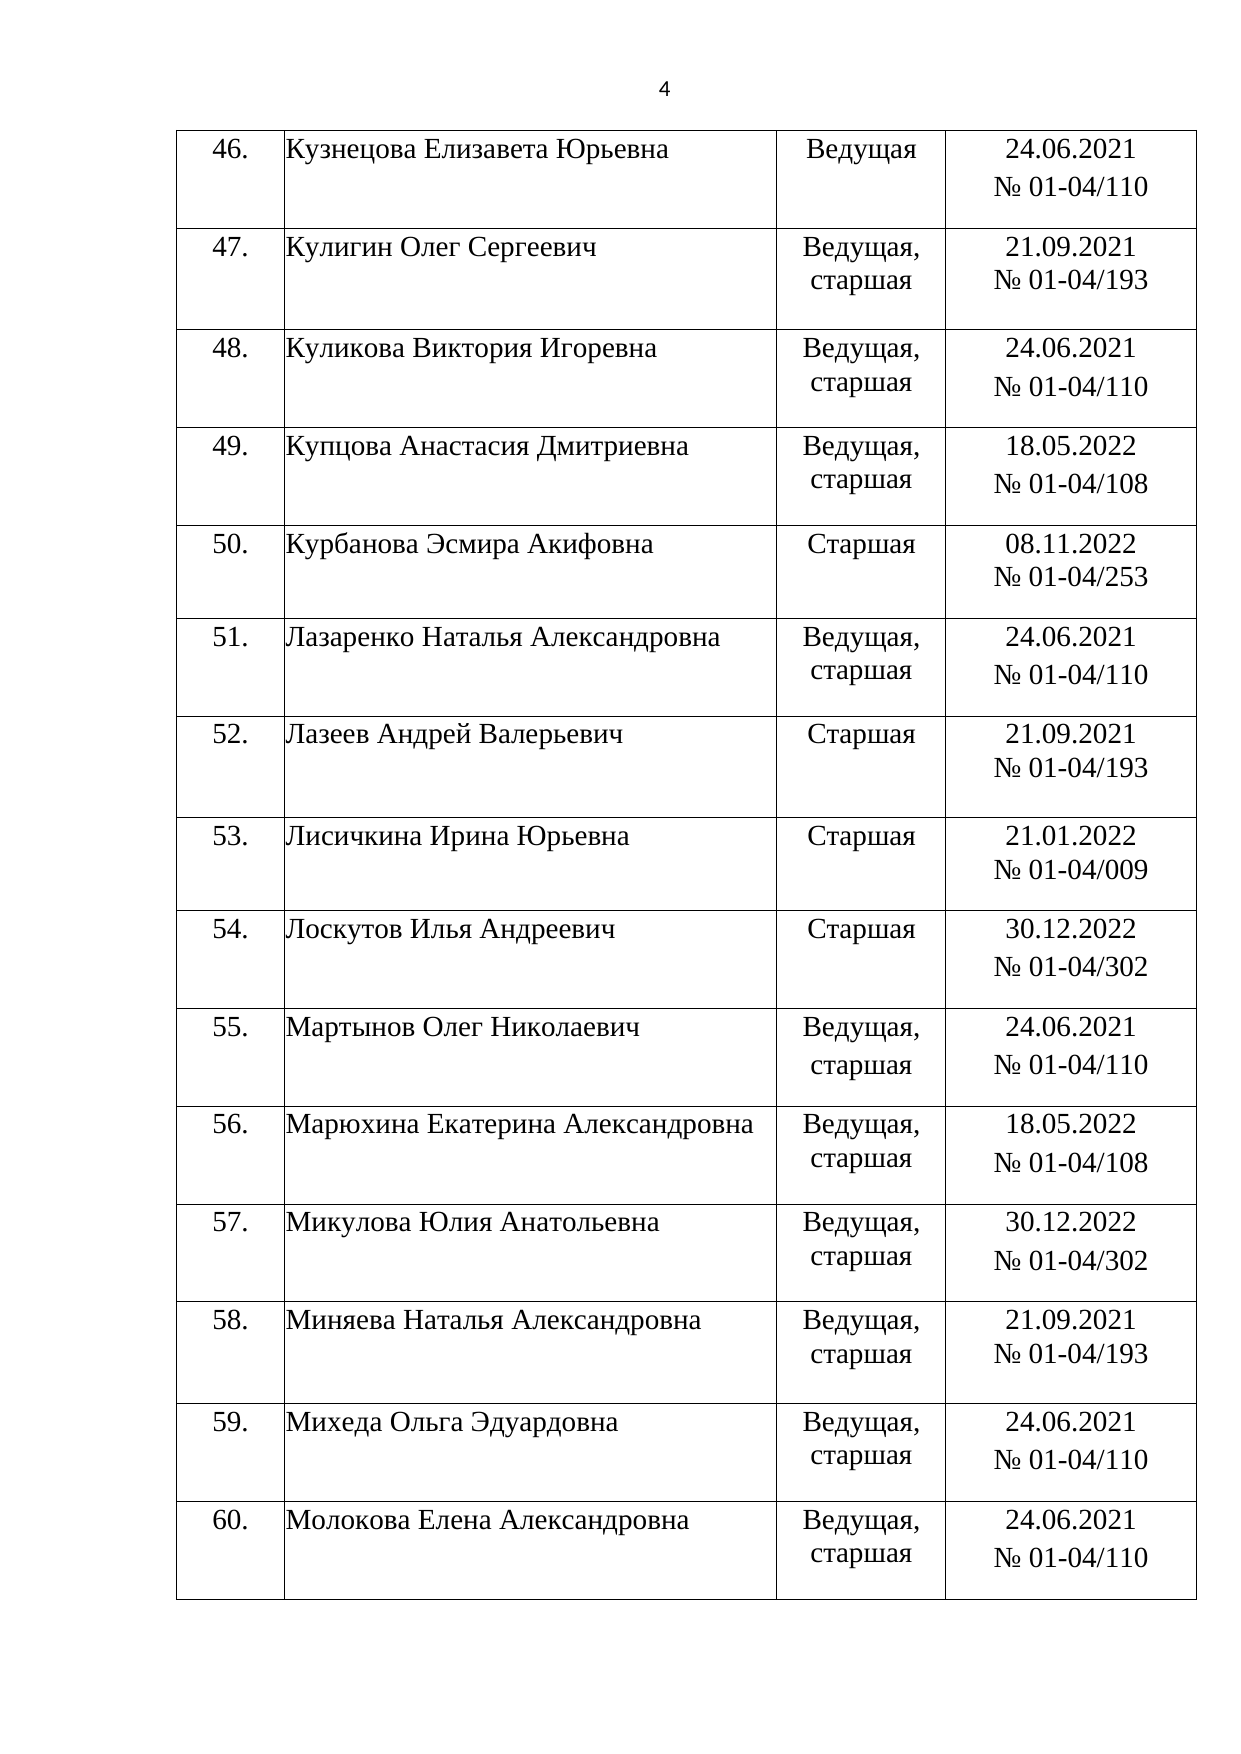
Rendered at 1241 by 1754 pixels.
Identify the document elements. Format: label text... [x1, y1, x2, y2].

table_cell 21.09.2021 № 01-04/193 [946, 717, 1196, 817]
table_cell 24.06.2021 № 01-04/110 [946, 131, 1196, 228]
table_cell [177, 1502, 284, 1598]
table_cell Лисичкина Ирина Юрьевна [285, 818, 776, 910]
table_cell 21.09.2021 № 01-04/193 [946, 1302, 1196, 1403]
table_cell Ведущая, старшая [777, 1502, 945, 1598]
table_cell [177, 911, 284, 1008]
table_cell Старшая [777, 911, 945, 1008]
table_cell Лоскутов Илья Андреевич [285, 911, 776, 1008]
table_cell [177, 717, 284, 817]
table_cell Марюхина Екатерина Александровна [285, 1107, 776, 1203]
table_cell Ведущая, старшая [777, 1404, 945, 1501]
table_cell 18.05.2022 № 01-04/108 [946, 1107, 1196, 1203]
table_cell 18.05.2022 № 01-04/108 [946, 428, 1196, 525]
table_cell [177, 428, 284, 525]
table_cell Ведущая [777, 131, 945, 228]
table_cell 21.01.2022 № 01-04/009 [946, 818, 1196, 910]
table_cell 24.06.2021 № 01-04/110 [946, 619, 1196, 716]
table_cell 30.12.2022 № 01-04/302 [946, 911, 1196, 1008]
table_cell [177, 131, 284, 228]
table_cell Ведущая, старшая [777, 1205, 945, 1301]
table_cell [177, 229, 284, 329]
table_cell 21.09.2021 № 01-04/193 [946, 229, 1196, 329]
table_cell Купцова Анастасия Дмитриевна [285, 428, 776, 525]
table_cell Старшая [777, 818, 945, 910]
table_cell Лазеев Андрей Валерьевич [285, 717, 776, 817]
table_cell Микулова Юлия Анатольевна [285, 1205, 776, 1301]
table_cell [177, 1404, 284, 1501]
table_cell [177, 1009, 284, 1106]
table_cell Ведущая, старшая [777, 330, 945, 427]
table_cell Молокова Елена Александровна [285, 1502, 776, 1598]
table_cell [177, 1205, 284, 1301]
table_cell [177, 1107, 284, 1203]
table_cell [177, 818, 284, 910]
table_cell Лазаренко Наталья Александровна [285, 619, 776, 716]
table_cell Ведущая, старшая [777, 1302, 945, 1403]
table_cell [177, 526, 284, 618]
table_cell [177, 619, 284, 716]
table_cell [946, 1502, 1196, 1598]
table_cell Миняева Наталья Александровна [285, 1302, 776, 1403]
table_cell 30.12.2022 № 01-04/302 [946, 1205, 1196, 1301]
table_cell Курбанова Эсмира Акифовна [285, 526, 776, 618]
table_cell Михеда Ольга Эдуардовна [285, 1404, 776, 1501]
table_cell Куликова Виктория Игоревна [285, 330, 776, 427]
table_cell Мартынов Олег Николаевич [285, 1009, 776, 1106]
table_cell Ведущая, старшая [777, 229, 945, 329]
table_cell 08.11.2022 № 01-04/253 [946, 526, 1196, 618]
table_cell Старшая [777, 526, 945, 618]
table_cell Кузнецова Елизавета Юрьевна [285, 131, 776, 228]
table_cell Старшая [777, 717, 945, 817]
table_cell [177, 330, 284, 427]
table_cell 24.06.2021 № 01-04/110 [946, 1404, 1196, 1501]
table_cell Ведущая, старшая [777, 619, 945, 716]
table_cell 24.06.2021 № 01-04/110 [946, 1009, 1196, 1106]
table_cell Ведущая, старшая [777, 428, 945, 525]
table_cell Ведущая, старшая [777, 1009, 945, 1106]
table_cell Ведущая, старшая [777, 1107, 945, 1203]
table_cell Кулигин Олег Сергеевич [285, 229, 776, 329]
table_cell [177, 1302, 284, 1403]
table_cell 24.06.2021 № 01-04/110 [946, 330, 1196, 427]
